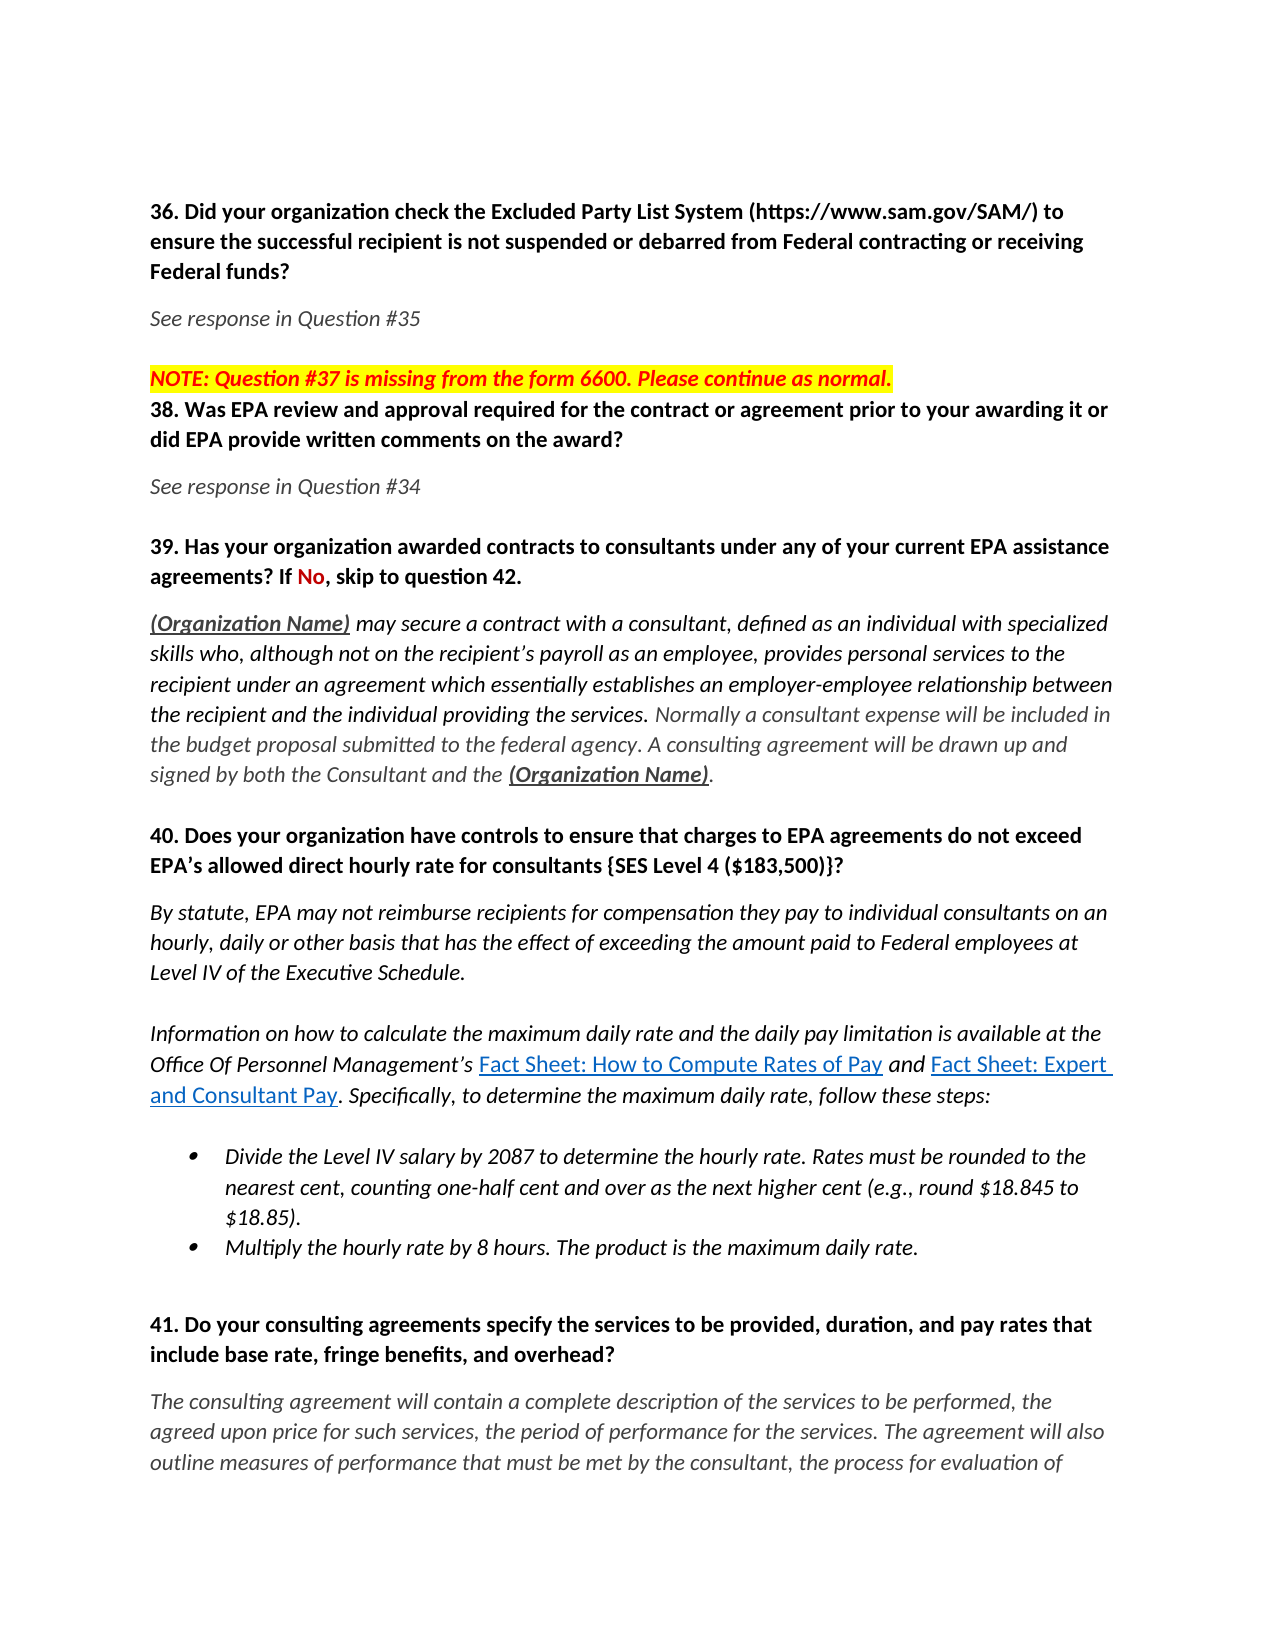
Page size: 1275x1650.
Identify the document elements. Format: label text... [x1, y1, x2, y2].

text NOTE: Question #37 is missing from the form 6600. Please continue as normal. [150, 364, 1125, 393]
text See response in Question #34 [150, 472, 1125, 500]
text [150, 1387, 1125, 1476]
text 36. Did your organization check the Excluded Party List System (https://www.sam.gov/SAM/) to ensure the successful recipient is not suspended or debarred from Federal contracting or receiving Federal funds? [150, 197, 1125, 285]
text 39. Has your organization awarded contracts to consultants under any of your current EPA assistance agreements? If No, skip to question 42. [150, 532, 1125, 591]
text By statute, EPA may not reimburse recipients for compensation they pay to individual consultants on an hourly, daily or other basis that has the effect of exceeding the amount paid to Federal employees at Level IV of the Executive Schedule. [150, 898, 1125, 986]
text Information on how to calculate the maximum daily rate and the daily pay limitation is available at the Office Of Personnel Management’s Fact Sheet: How to Compute Rates of Pay and Fact Sheet: Expert and Consultant Pay. Specifically, to determine the maximum daily rate, follow these steps: [150, 1019, 1125, 1110]
text 38. Was EPA review and approval required for the contract or agreement prior to your awarding it or did EPA provide written comments on the award? [150, 395, 1125, 453]
list Divide the Level IV salary by 2087 to determine the hourly rate. Rates must be rounded to the nearest cent, counting one-half cent and over as the next higher cent (e.g., round $18.845 to $18.85). [187, 1142, 1125, 1231]
text 40. Does your organization have controls to ensure that charges to EPA agreements do not exceed EPA’s allowed direct hourly rate for consultants {SES Level 4 ($183,500)}? [150, 821, 1125, 879]
text 41. Do your consulting agreements specify the services to be provided, duration, and pay rates that include base rate, fringe benefits, and overhead? [150, 1310, 1125, 1368]
text (Organization Name) may secure a contract with a consultant, defined as an individual with specialized skills who, although not on the recipient’s payroll as an employee, provides personal services to the recipient under an agreement which essentially establishes an employer-employee relationship between the recipient and the individual providing the services. Normally a consultant expense will be included in the budget proposal submitted to the federal agency. A consulting agreement will be drawn up and signed by both the Consultant and the (Organization Name). [150, 609, 1125, 788]
text See response in Question #35 [150, 304, 1125, 332]
list Multiply the hourly rate by 8 hours. The product is the maximum daily rate. [187, 1233, 1125, 1261]
